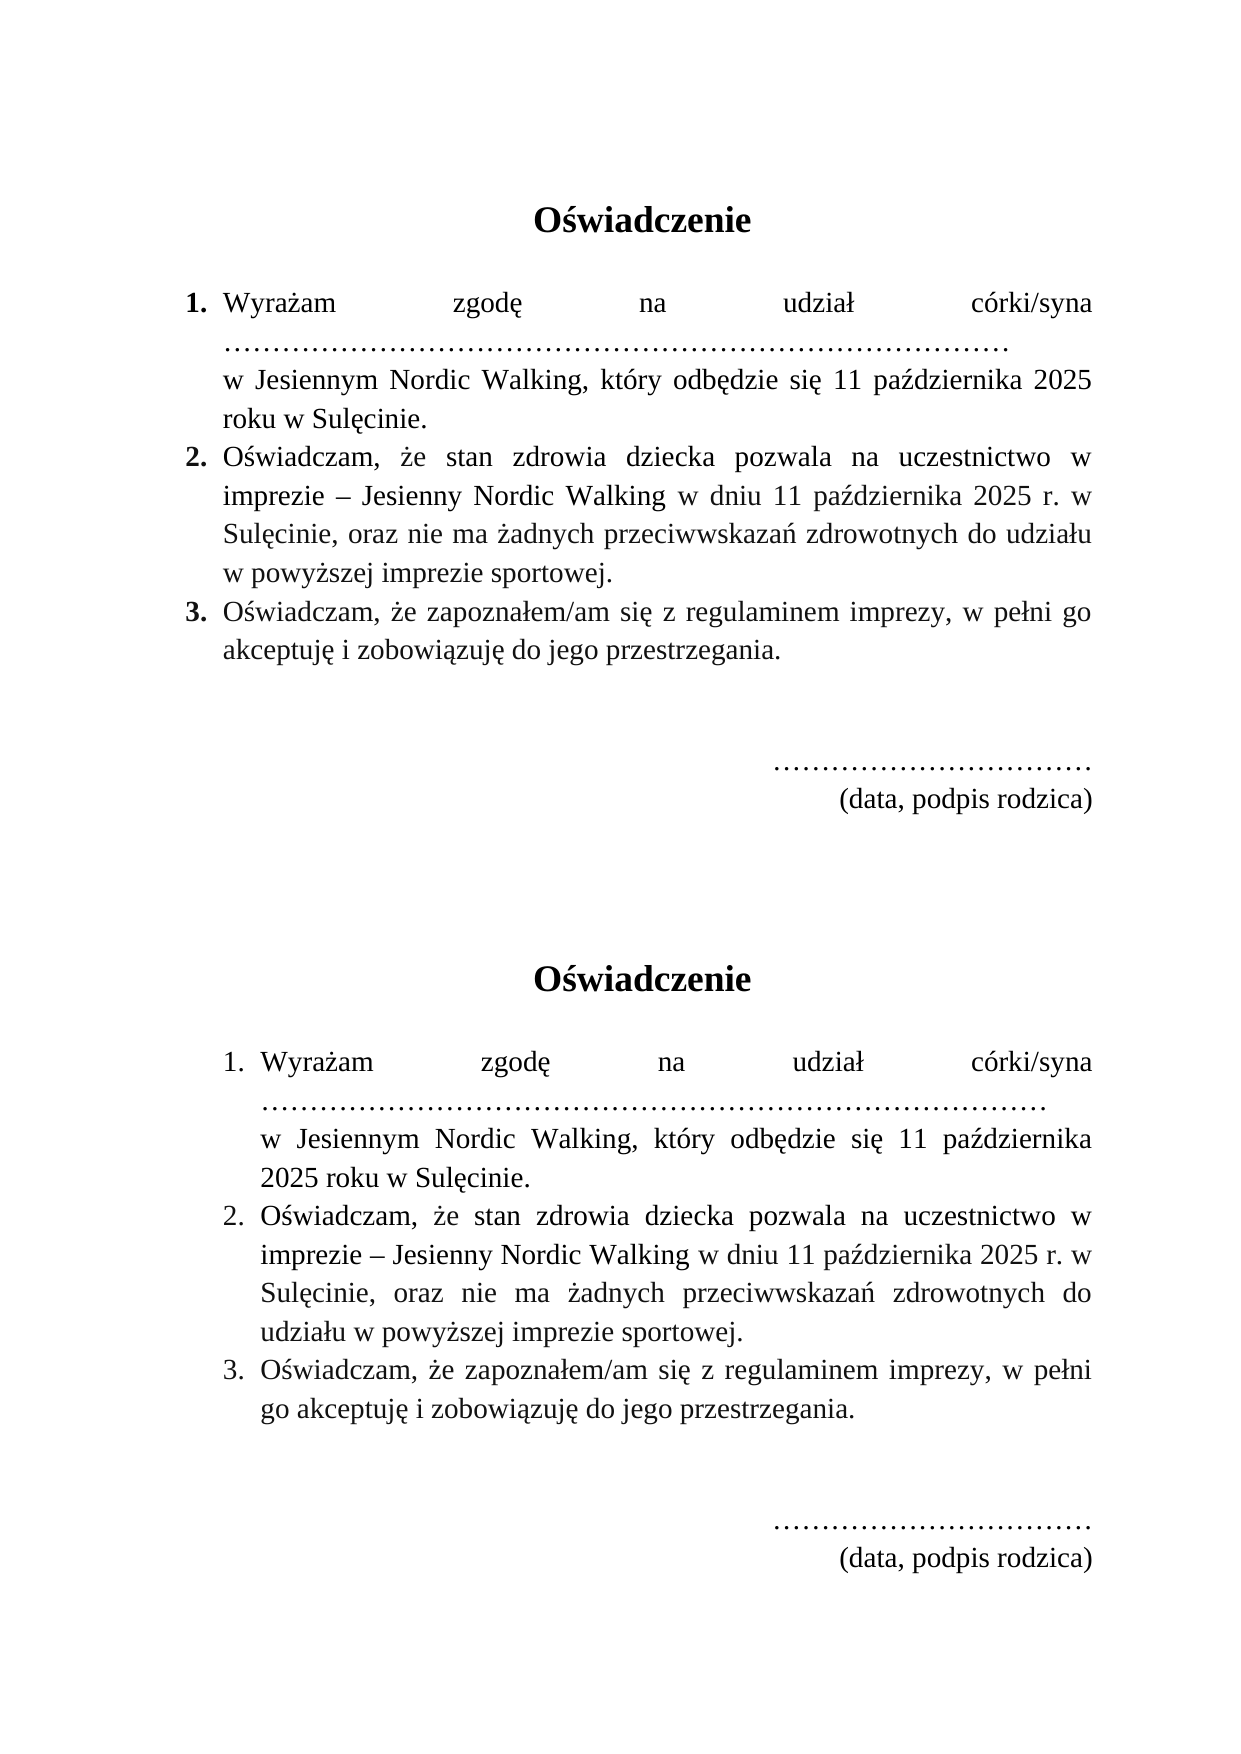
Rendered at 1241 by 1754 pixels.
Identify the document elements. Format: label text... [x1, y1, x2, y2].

list Wyrażam zgodę na udział córki/syna ……………………………………………………………………… w Jesiennym Nordic Walking, który odbędzie się 11 października 2025 roku w Sulęcinie. [185, 285, 1093, 434]
text (data, podpis rodzica) [185, 782, 1093, 815]
text Oświadczenie [192, 956, 1093, 999]
list Wyrażam zgodę na udział córki/syna ……………………………………………………………………… w Jesiennym Nordic Walking, który odbędzie się 11 października 2025 roku w Sulęcinie. [223, 1044, 1093, 1193]
list Oświadczam, że zapoznałem/am się z regulaminem imprezy, w pełni go akceptuję i zobowiązuję do jego przestrzegania. [185, 594, 1093, 666]
text …………………………… [185, 709, 1093, 777]
text (data, podpis rodzica) [185, 1540, 1093, 1574]
list Oświadczam, że stan zdrowia dziecka pozwala na uczestnictwo w imprezie – Jesienny Nordic Walking w dniu 11 października 2025 r. w Sulęcinie, oraz nie ma żadnych przeciwwskazań zdrowotnych do udziału w powyższej imprezie sportowej. [223, 1198, 1093, 1347]
list Oświadczam, że stan zdrowia dziecka pozwala na uczestnictwo w imprezie – Jesienny Nordic Walking w dniu 11 października 2025 r. w Sulęcinie, oraz nie ma żadnych przeciwwskazań zdrowotnych do udziału w powyższej imprezie sportowej. [185, 439, 1093, 589]
text Oświadczenie [192, 197, 1093, 240]
list Oświadczam, że zapoznałem/am się z regulaminem imprezy, w pełni go akceptuję i zobowiązuję do jego przestrzegania. [223, 1352, 1093, 1424]
text …………………………… [185, 1468, 1093, 1535]
